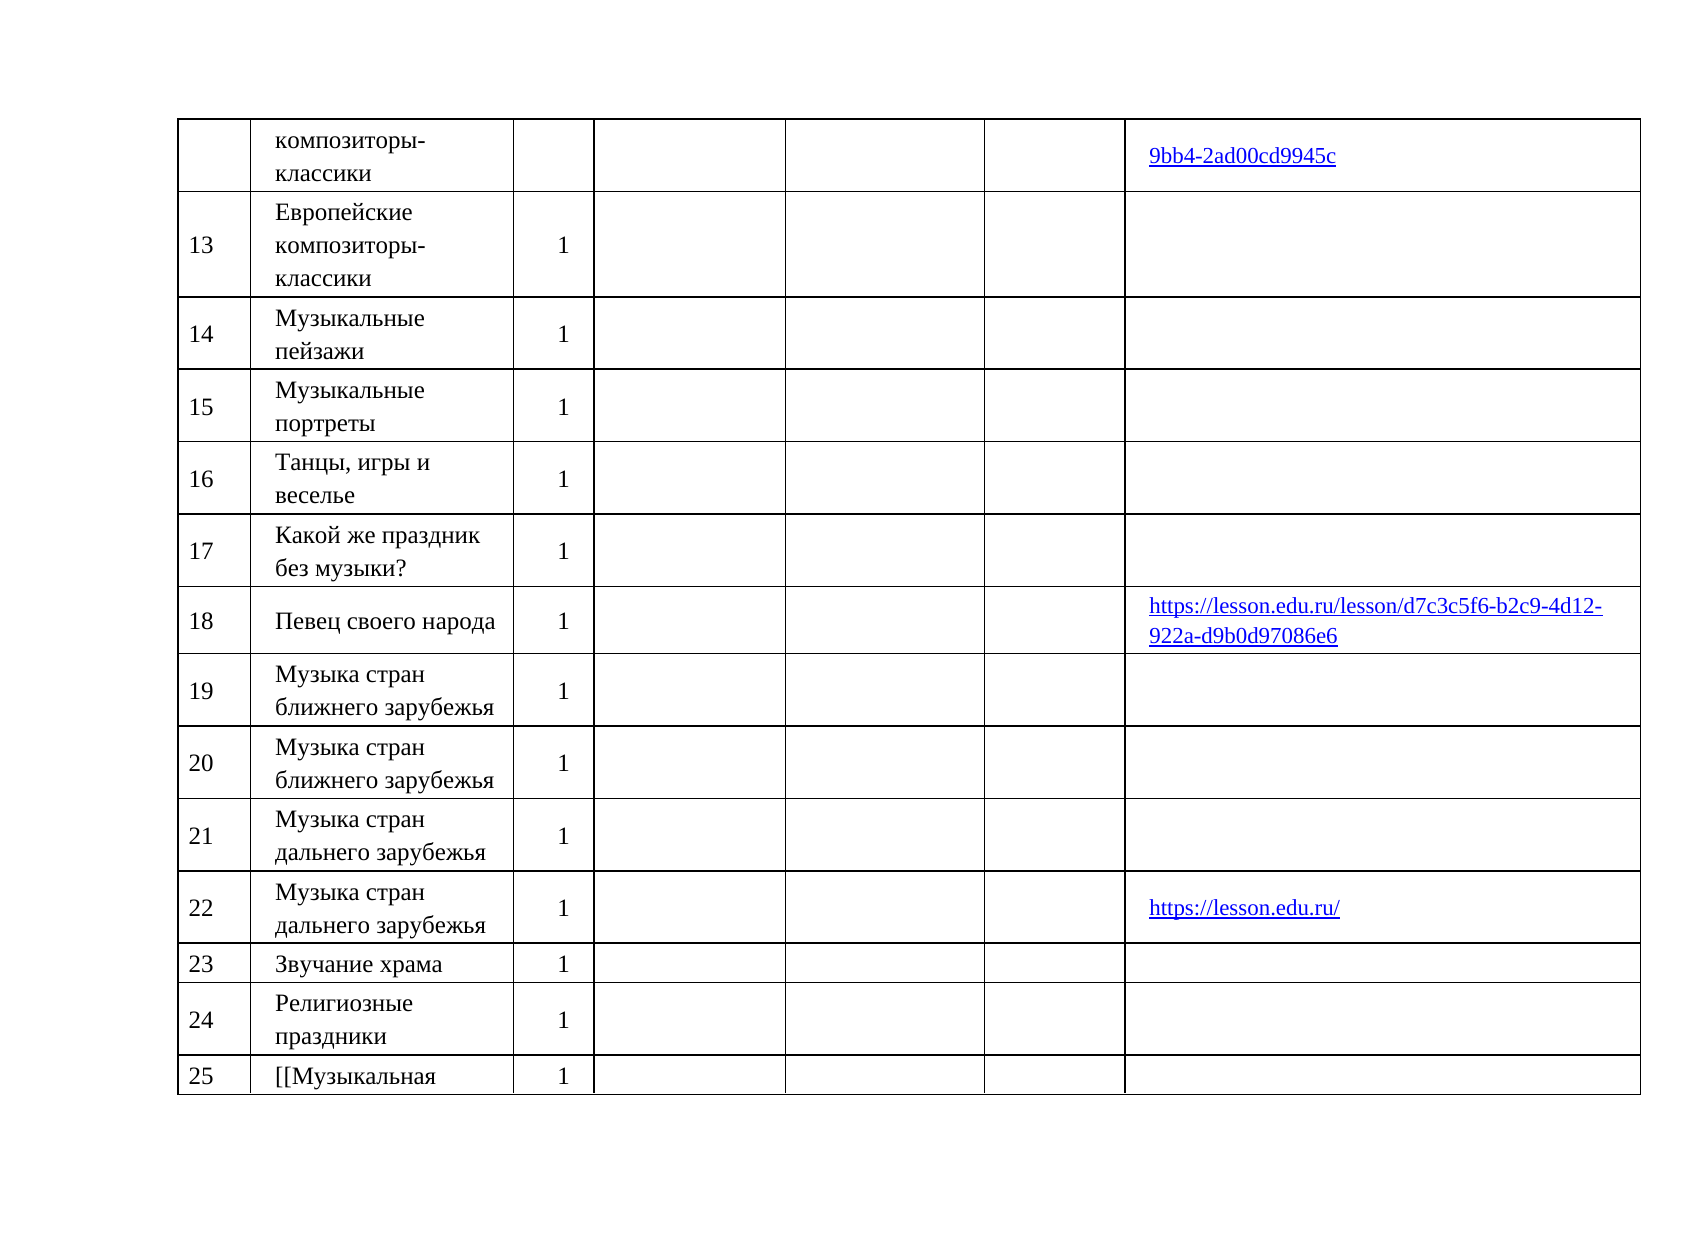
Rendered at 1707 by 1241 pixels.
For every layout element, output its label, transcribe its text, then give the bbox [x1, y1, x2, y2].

table_cell 20 [179, 727, 250, 797]
table_cell [985, 799, 1124, 870]
table_cell [985, 515, 1124, 586]
table_cell [786, 192, 984, 296]
table_cell 12 [179, 120, 250, 191]
table_cell [595, 120, 785, 191]
table_cell [985, 192, 1124, 296]
table_cell 13 [179, 192, 250, 296]
table_cell [786, 120, 984, 191]
table_cell [595, 872, 785, 942]
table_cell Какой же праздник без музыки? [251, 515, 513, 586]
table_cell Танцы, игры и веселье [251, 442, 513, 513]
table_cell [1126, 120, 1640, 191]
table_cell 25 [179, 1056, 250, 1093]
table_cell [1126, 799, 1640, 870]
table_cell 1 [514, 515, 593, 586]
table_cell [595, 944, 785, 982]
table_cell Музыка стран дальнего зарубежья [251, 799, 513, 870]
table_cell [786, 587, 984, 653]
table_cell 23 [179, 944, 250, 982]
table_cell [1126, 442, 1640, 513]
table_cell 1 [514, 872, 593, 942]
table_cell [786, 799, 984, 870]
table_cell [985, 120, 1124, 191]
table_cell 1 [514, 983, 593, 1054]
table_cell 1 [514, 1056, 593, 1093]
table_cell [786, 872, 984, 942]
table_cell 1 [514, 587, 593, 653]
table_cell [786, 370, 984, 441]
table_cell [786, 1056, 984, 1093]
table_cell [595, 1056, 785, 1093]
table_cell [786, 515, 984, 586]
table_cell 1 [514, 654, 593, 725]
table_cell 18 [179, 587, 250, 653]
table_cell Музыкальные портреты [251, 370, 513, 441]
table_cell 1 [514, 442, 593, 513]
table_cell Европейские композиторы-классики [251, 192, 513, 296]
table_cell [1126, 1056, 1640, 1093]
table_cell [251, 1056, 513, 1093]
table_cell [985, 370, 1124, 441]
table_cell Музыка стран ближнего зарубежья [251, 654, 513, 725]
table_cell [595, 654, 785, 725]
table_cell [1126, 370, 1640, 441]
table_cell [985, 1056, 1124, 1093]
table_cell [786, 944, 984, 982]
table_cell [1126, 298, 1640, 368]
table_cell 16 [179, 442, 250, 513]
table_cell Звучание храма [251, 944, 513, 982]
table_cell Певец своего народа [251, 587, 513, 653]
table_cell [251, 120, 513, 191]
table_cell 15 [179, 370, 250, 441]
table_cell [985, 654, 1124, 725]
table_cell [985, 442, 1124, 513]
table_cell [985, 298, 1124, 368]
table_cell [595, 587, 785, 653]
table_cell 1 [514, 944, 593, 982]
table_cell 1 [514, 370, 593, 441]
table_cell [786, 983, 984, 1054]
table_cell https://lesson.edu.ru/ [1126, 872, 1640, 942]
table_cell [1126, 515, 1640, 586]
table_cell [1126, 727, 1640, 797]
table_cell [1126, 192, 1640, 296]
table_cell https://lesson.edu.ru/lesson/d7c3c5f6-b2c9-4d12-922a-d9b0d97086e6 [1126, 587, 1640, 653]
table_cell 1 [514, 298, 593, 368]
table_cell 1 [514, 120, 593, 191]
table_cell [595, 727, 785, 797]
table_cell [1126, 944, 1640, 982]
table_cell [786, 654, 984, 725]
table_cell [985, 587, 1124, 653]
table_cell [1126, 983, 1640, 1054]
table_cell 21 [179, 799, 250, 870]
table_cell [595, 442, 785, 513]
table_cell 1 [514, 727, 593, 797]
table_cell 24 [179, 983, 250, 1054]
table_cell [595, 370, 785, 441]
table_cell [985, 872, 1124, 942]
table_cell [595, 983, 785, 1054]
table_cell [985, 944, 1124, 982]
table_cell Музыка стран ближнего зарубежья [251, 727, 513, 797]
table_cell Музыка стран дальнего зарубежья [251, 872, 513, 942]
table_cell [595, 298, 785, 368]
table_cell Музыкальные пейзажи [251, 298, 513, 368]
table_cell [595, 515, 785, 586]
table_cell [786, 442, 984, 513]
table_cell [595, 192, 785, 296]
table_cell 1 [514, 192, 593, 296]
table_cell 1 [514, 799, 593, 870]
table_cell [786, 298, 984, 368]
table_cell 22 [179, 872, 250, 942]
table_cell 17 [179, 515, 250, 586]
table_cell [786, 727, 984, 797]
table_cell Религиозные праздники [251, 983, 513, 1054]
table_cell [1126, 654, 1640, 725]
table_cell 19 [179, 654, 250, 725]
table_cell [595, 799, 785, 870]
table_cell [985, 727, 1124, 797]
table_cell [985, 983, 1124, 1054]
table_cell 14 [179, 298, 250, 368]
